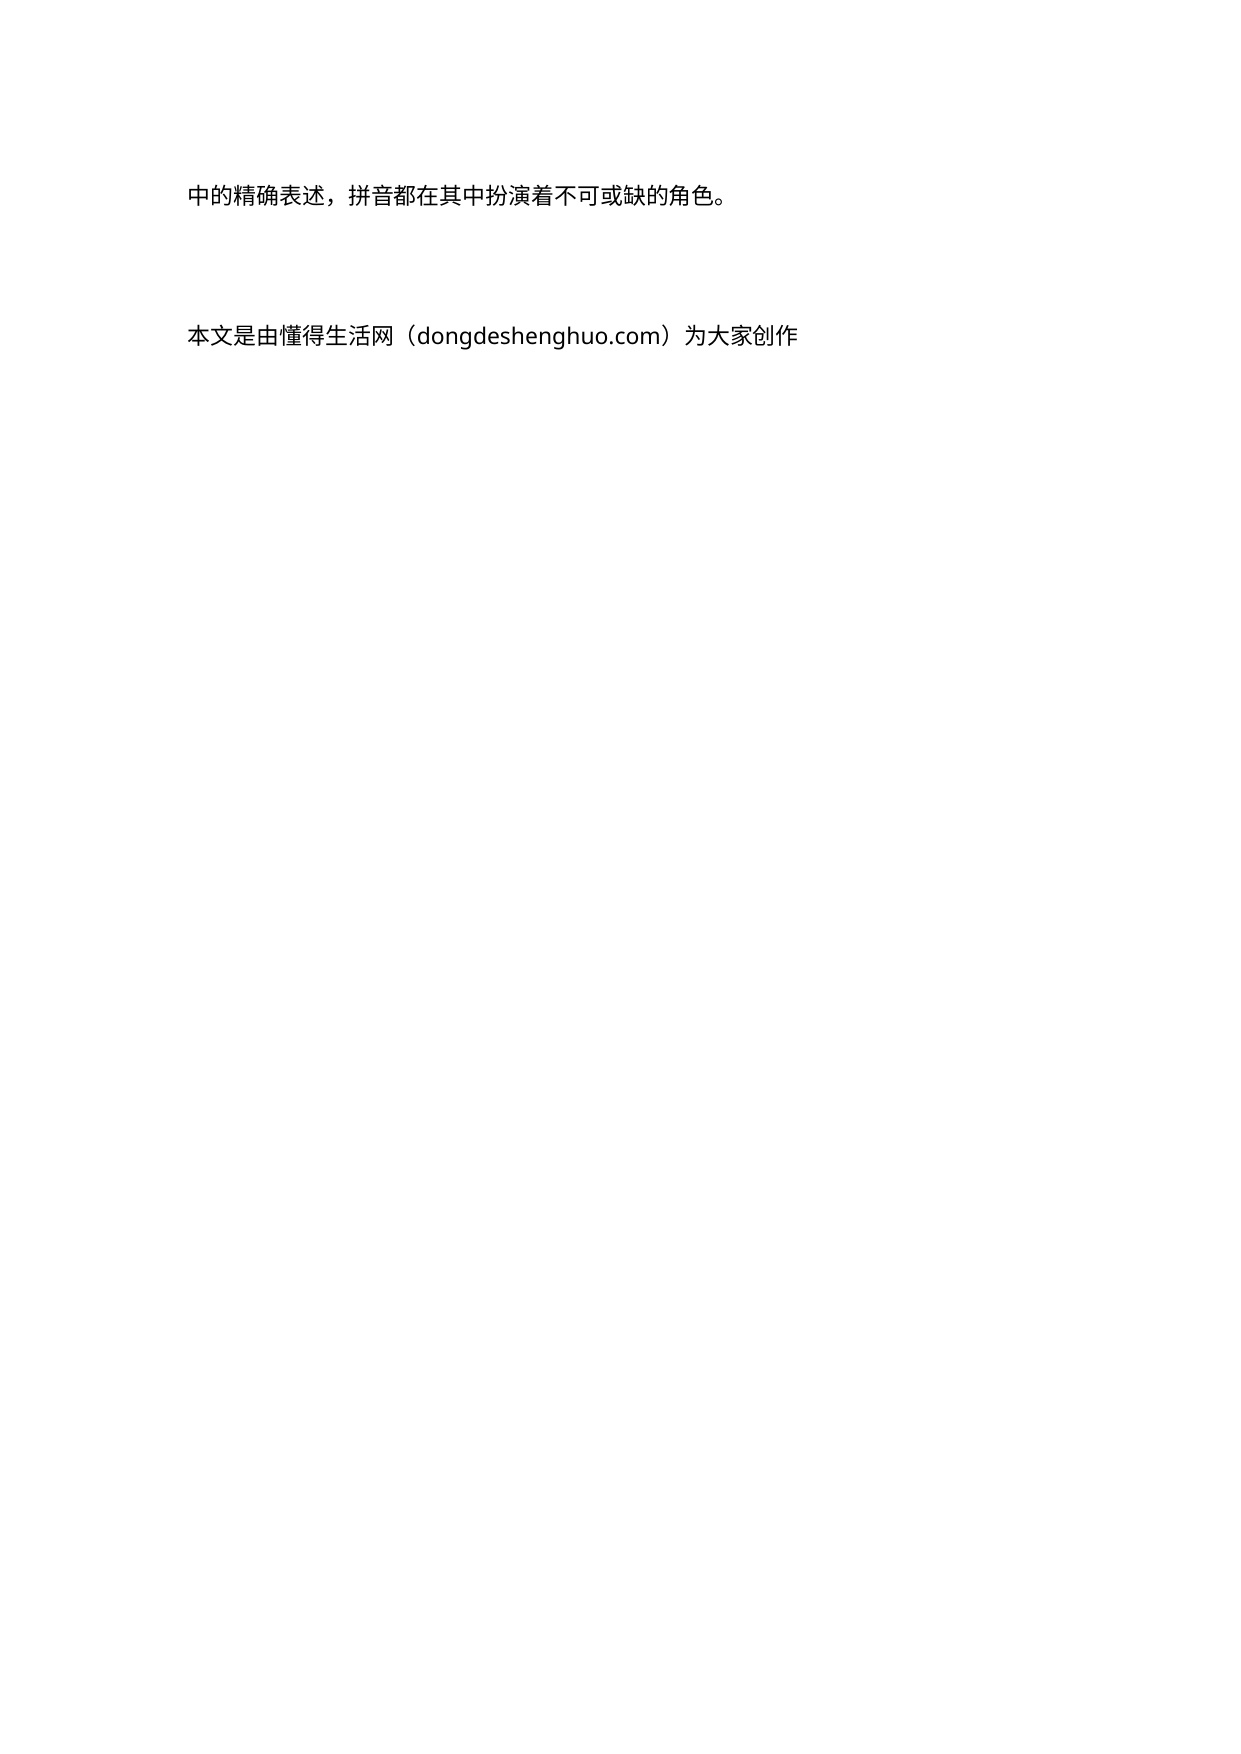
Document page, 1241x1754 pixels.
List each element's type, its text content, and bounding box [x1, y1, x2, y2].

text 本文是由懂得生活网（dongdeshenghuo.com）为大家创作 [187, 302, 1053, 367]
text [187, 162, 1053, 227]
